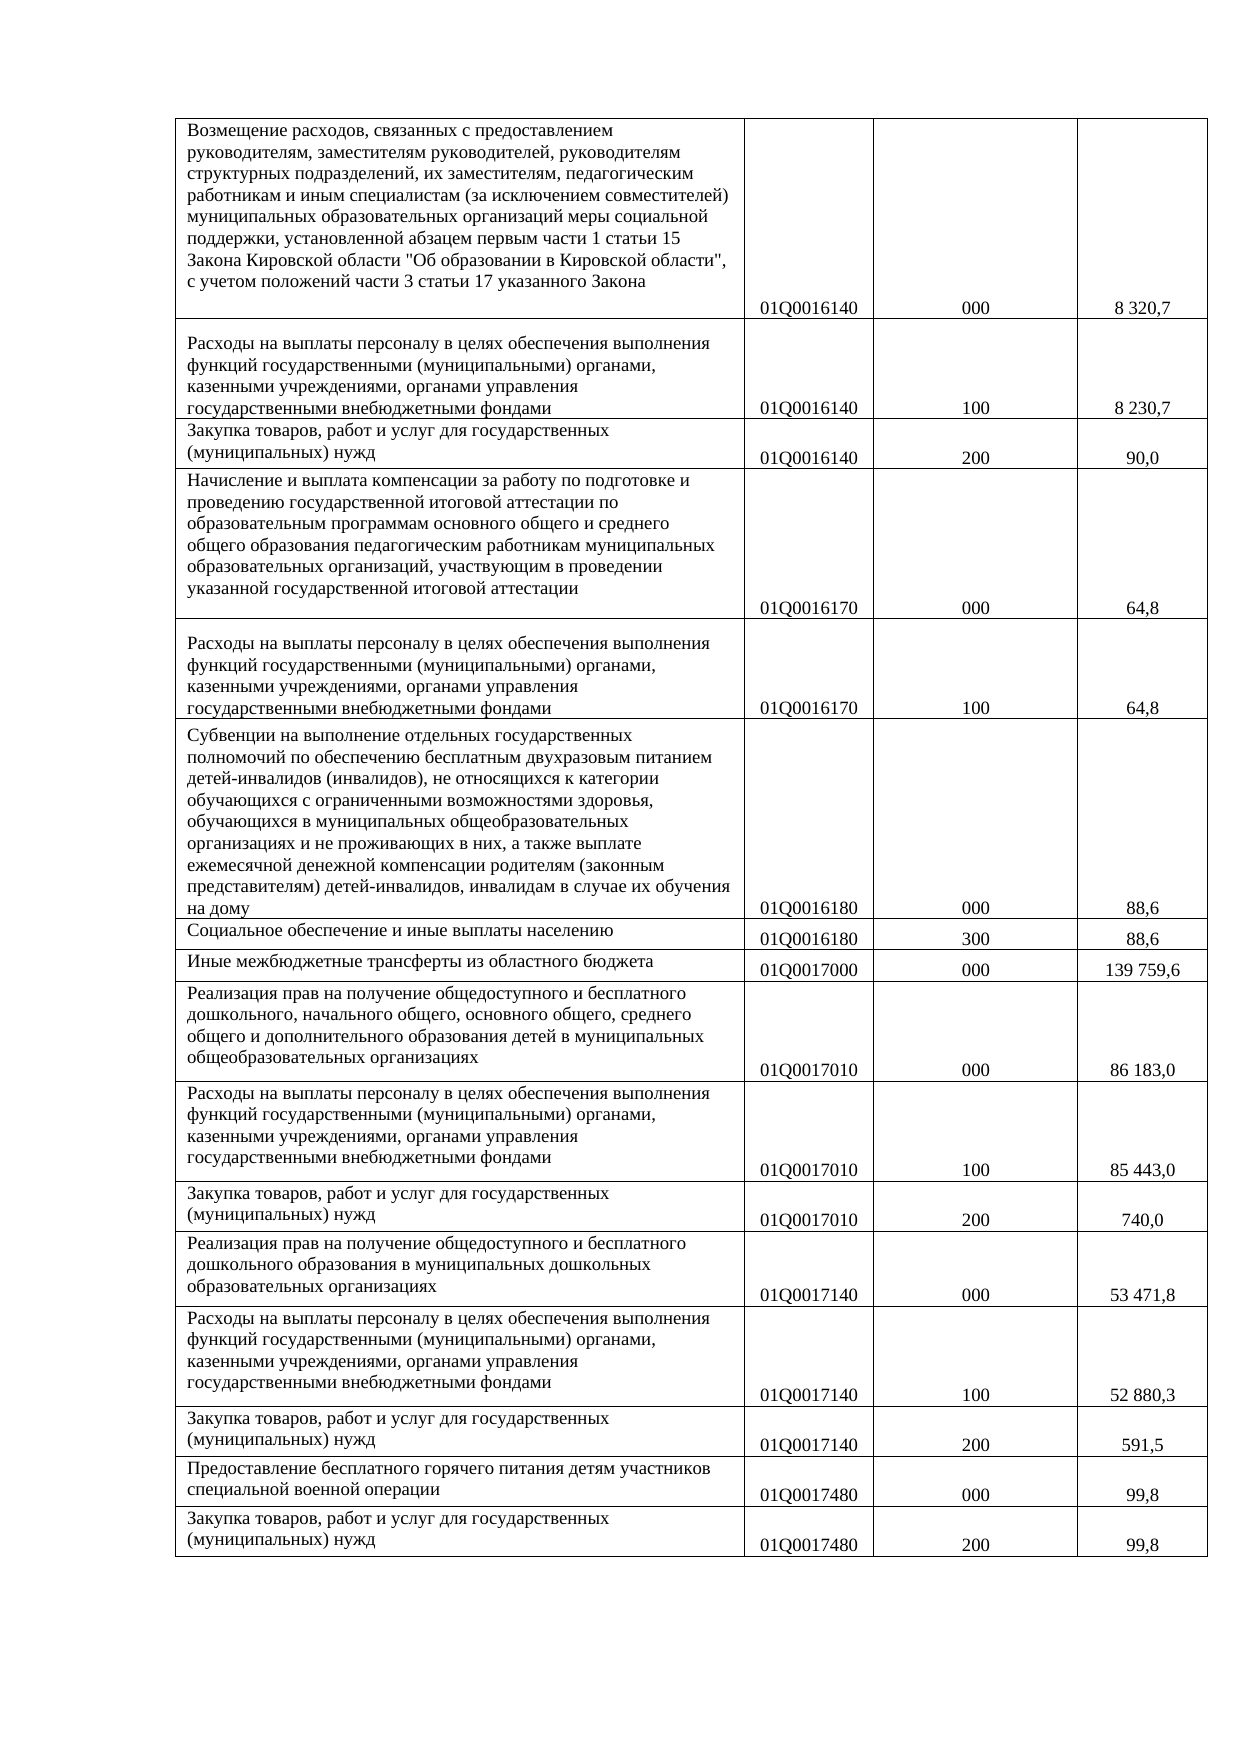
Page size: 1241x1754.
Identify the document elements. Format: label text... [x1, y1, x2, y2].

table_cell 01Q0016140 [745, 119, 873, 318]
table_cell 99,8 [1078, 1457, 1207, 1506]
table_cell 100 [874, 1307, 1077, 1406]
table_cell 53 471,8 [1078, 1232, 1207, 1306]
table_cell 591,5 [1078, 1407, 1207, 1456]
table_cell 01Q0016180 [745, 919, 873, 949]
table_cell 200 [874, 1182, 1077, 1231]
table_cell Субвенции на выполнение отдельных государственных полномочий по обеспечению бесплатным двухразовым питанием детей-инвалидов (инвалидов), не относящихся к категории обучающихся с ограниченными возможностями здоровья, обучающихся в муниципальных общеобразовательных организациях и не проживающих в них, а также выплате ежемесячной денежной компенсации родителям (законным представителям) детей-инвалидов, инвалидам в случае их обучения на дому [176, 719, 744, 918]
table_cell 000 [874, 1457, 1077, 1506]
table_cell 64,8 [1078, 619, 1207, 718]
table_cell 01Q0016170 [745, 619, 873, 718]
table_cell 8 230,7 [1078, 319, 1207, 418]
table_cell 01Q0017010 [745, 982, 873, 1081]
table_cell Закупка товаров, работ и услуг для государственных (муниципальных) нужд [176, 1407, 744, 1456]
table_cell 01Q0016140 [745, 319, 873, 418]
table_cell 01Q0017010 [745, 1082, 873, 1181]
table_cell 01Q0016140 [745, 419, 873, 468]
table_cell 000 [874, 119, 1077, 318]
table_cell 01Q0016180 [745, 719, 873, 918]
table_cell Реализация прав на получение общедоступного и бесплатного дошкольного, начального общего, основного общего, среднего общего и дополнительного образования детей в муниципальных общеобразовательных организациях [176, 982, 744, 1081]
table_cell 88,6 [1078, 719, 1207, 918]
table_cell 100 [874, 319, 1077, 418]
table_cell 000 [874, 469, 1077, 618]
table_cell 000 [874, 950, 1077, 981]
table_cell 86 183,0 [1078, 982, 1207, 1081]
table_cell 200 [874, 1407, 1077, 1456]
table_cell 01Q0017000 [745, 950, 873, 981]
table_cell 000 [874, 982, 1077, 1081]
table_cell 200 [874, 1507, 1077, 1556]
table_cell 52 880,3 [1078, 1307, 1207, 1406]
table_cell Предоставление бесплатного горячего питания детям участников специальной военной операции [176, 1457, 744, 1506]
table_cell 01Q0017140 [745, 1232, 873, 1306]
table_cell 300 [874, 919, 1077, 949]
table_cell 740,0 [1078, 1182, 1207, 1231]
table_cell 01Q0017480 [745, 1457, 873, 1506]
table_cell Закупка товаров, работ и услуг для государственных (муниципальных) нужд [176, 419, 744, 468]
table_cell Закупка товаров, работ и услуг для государственных (муниципальных) нужд [176, 1507, 744, 1556]
table_cell 01Q0017480 [745, 1507, 873, 1556]
table_cell 000 [874, 1232, 1077, 1306]
table_cell 139 759,6 [1078, 950, 1207, 981]
table_cell 200 [874, 419, 1077, 468]
table_cell Начисление и выплата компенсации за работу по подготовке и проведению государственной итоговой аттестации по образовательным программам основного общего и среднего общего образования педагогическим работникам муниципальных образовательных организаций, участвующим в проведении указанной государственной итоговой аттестации [176, 469, 744, 618]
table_cell 100 [874, 1082, 1077, 1181]
table_cell Реализация прав на получение общедоступного и бесплатного дошкольного образования в муниципальных дошкольных образовательных организациях [176, 1232, 744, 1306]
table_cell 01Q0017140 [745, 1407, 873, 1456]
table_cell Возмещение расходов, связанных с предоставлением руководителям, заместителям руководителей, руководителям структурных подразделений, их заместителям, педагогическим работникам и иным специалистам (за исключением совместителей) муниципальных образовательных организаций меры социальной поддержки, установленной абзацем первым части 1 статьи 15 Закона Кировской области "Об образовании в Кировской области", с учетом положений части 3 статьи 17 указанного Закона [176, 119, 744, 318]
table_cell 01Q0017010 [745, 1182, 873, 1231]
table_cell 01Q0016170 [745, 469, 873, 618]
table_cell 99,8 [1078, 1507, 1207, 1556]
table_cell 88,6 [1078, 919, 1207, 949]
table_cell 100 [874, 619, 1077, 718]
table_cell 000 [874, 719, 1077, 918]
table_cell 8 320,7 [1078, 119, 1207, 318]
table_cell Социальное обеспечение и иные выплаты населению [176, 919, 744, 949]
table_cell 64,8 [1078, 469, 1207, 618]
table_cell 90,0 [1078, 419, 1207, 468]
table_cell Иные межбюджетные трансферты из областного бюджета [176, 950, 744, 981]
table_cell Закупка товаров, работ и услуг для государственных (муниципальных) нужд [176, 1182, 744, 1231]
table_cell 01Q0017140 [745, 1307, 873, 1406]
table_cell 85 443,0 [1078, 1082, 1207, 1181]
